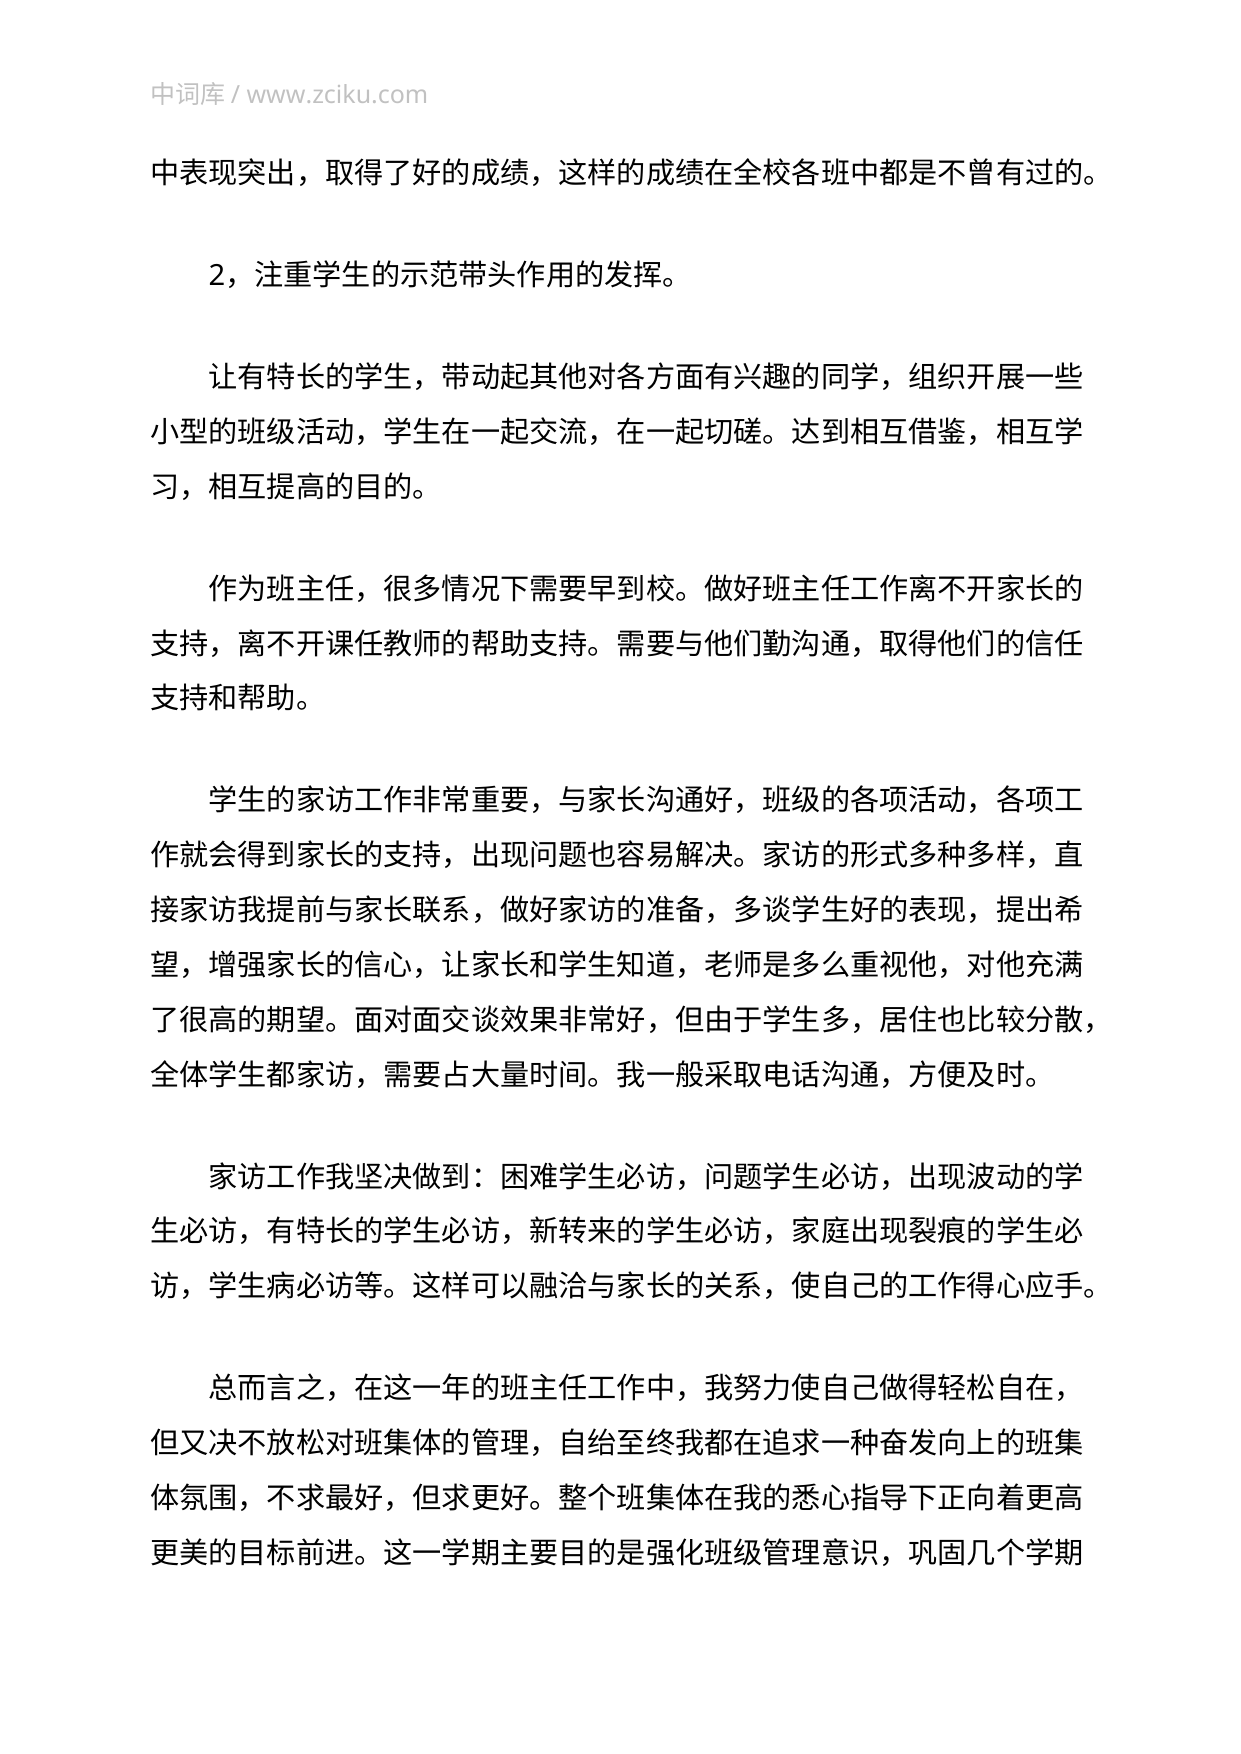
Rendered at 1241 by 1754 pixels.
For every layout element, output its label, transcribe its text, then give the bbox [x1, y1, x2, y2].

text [150, 1365, 1090, 1572]
text 家访工作我坚决做到：困难学生必访，问题学生必访，出现波动的学生必访，有特长的学生必访，新转来的学生必访，家庭出现裂痕的学生必访，学生病必访等。这样可以融洽与家长的关系，使自己的工作得心应手。 [150, 1153, 1090, 1305]
text 让有特长的学生，带动起其他对各方面有兴趣的同学，组织开展一些小型的班级活动，学生在一起交流，在一起切磋。达到相互借鉴，相互学习，相互提高的目的。 [150, 354, 1090, 506]
text 学生的家访工作非常重要，与家长沟通好，班级的各项活动，各项工作就会得到家长的支持，出现问题也容易解决。家访的形式多种多样，直接家访我提前与家长联系，做好家访的准备，多谈学生好的表现，提出希望，增强家长的信心，让家长和学生知道，老师是多么重视他，对他充满了很高的期望。面对面交谈效果非常好，但由于学生多，居住也比较分散，全体学生都家访，需要占大量时间。我一般采取电话沟通，方便及时。 [150, 777, 1090, 1094]
text 2，注重学生的示范带头作用的发挥。 [150, 252, 1090, 294]
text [150, 150, 1090, 192]
text 作为班主任，很多情况下需要早到校。做好班主任工作离不开家长的支持，离不开课任教师的帮助支持。需要与他们勤沟通，取得他们的信任支持和帮助。 [150, 565, 1090, 717]
